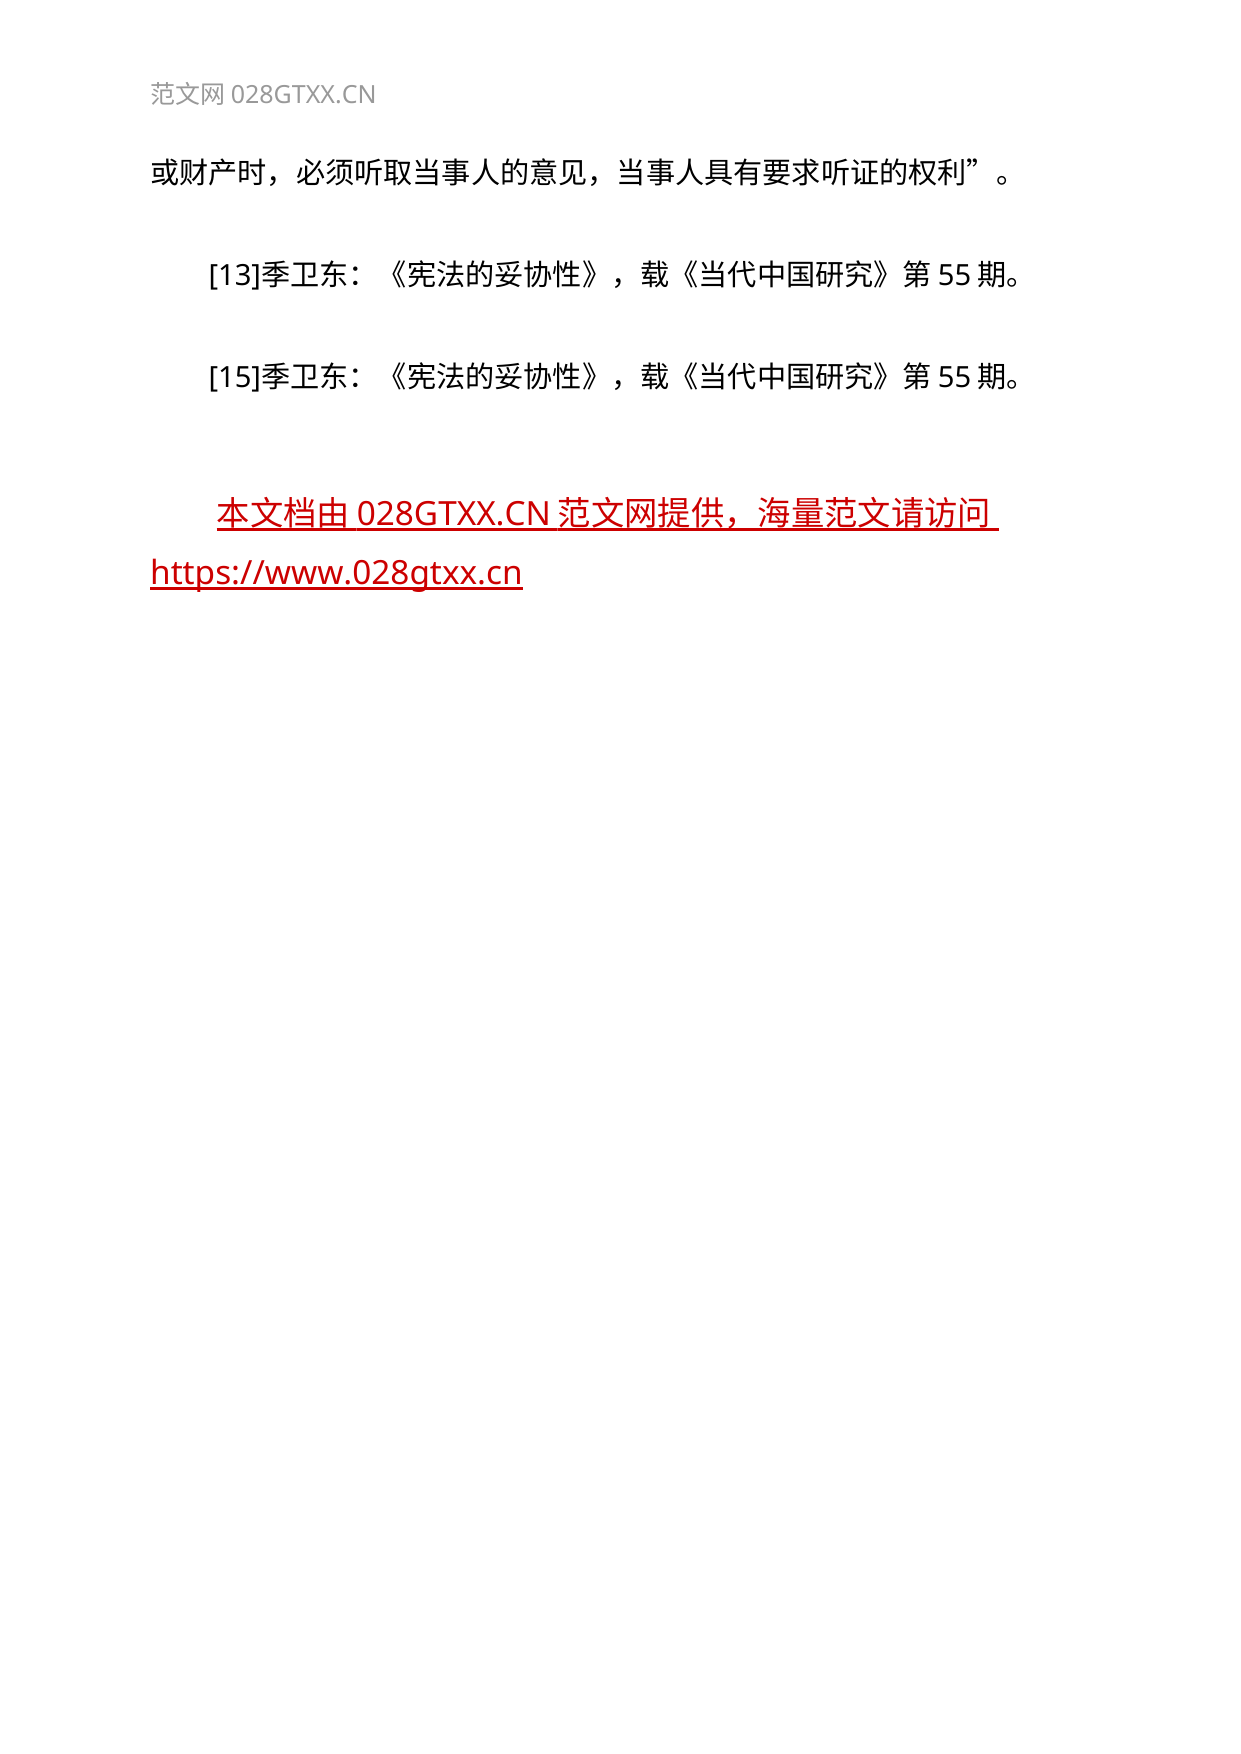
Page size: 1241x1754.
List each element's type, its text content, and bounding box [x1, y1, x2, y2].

text [15]季卫东：《宪法的妥协性》，载《当代中国研究》第55期。 [150, 354, 1090, 396]
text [150, 150, 1090, 192]
text 本文档由028GTXX.CN范文网提供，海量范文请访问 https://www.028gtxx.cn [150, 487, 1090, 594]
text [13]季卫东：《宪法的妥协性》，载《当代中国研究》第55期。 [150, 252, 1090, 294]
